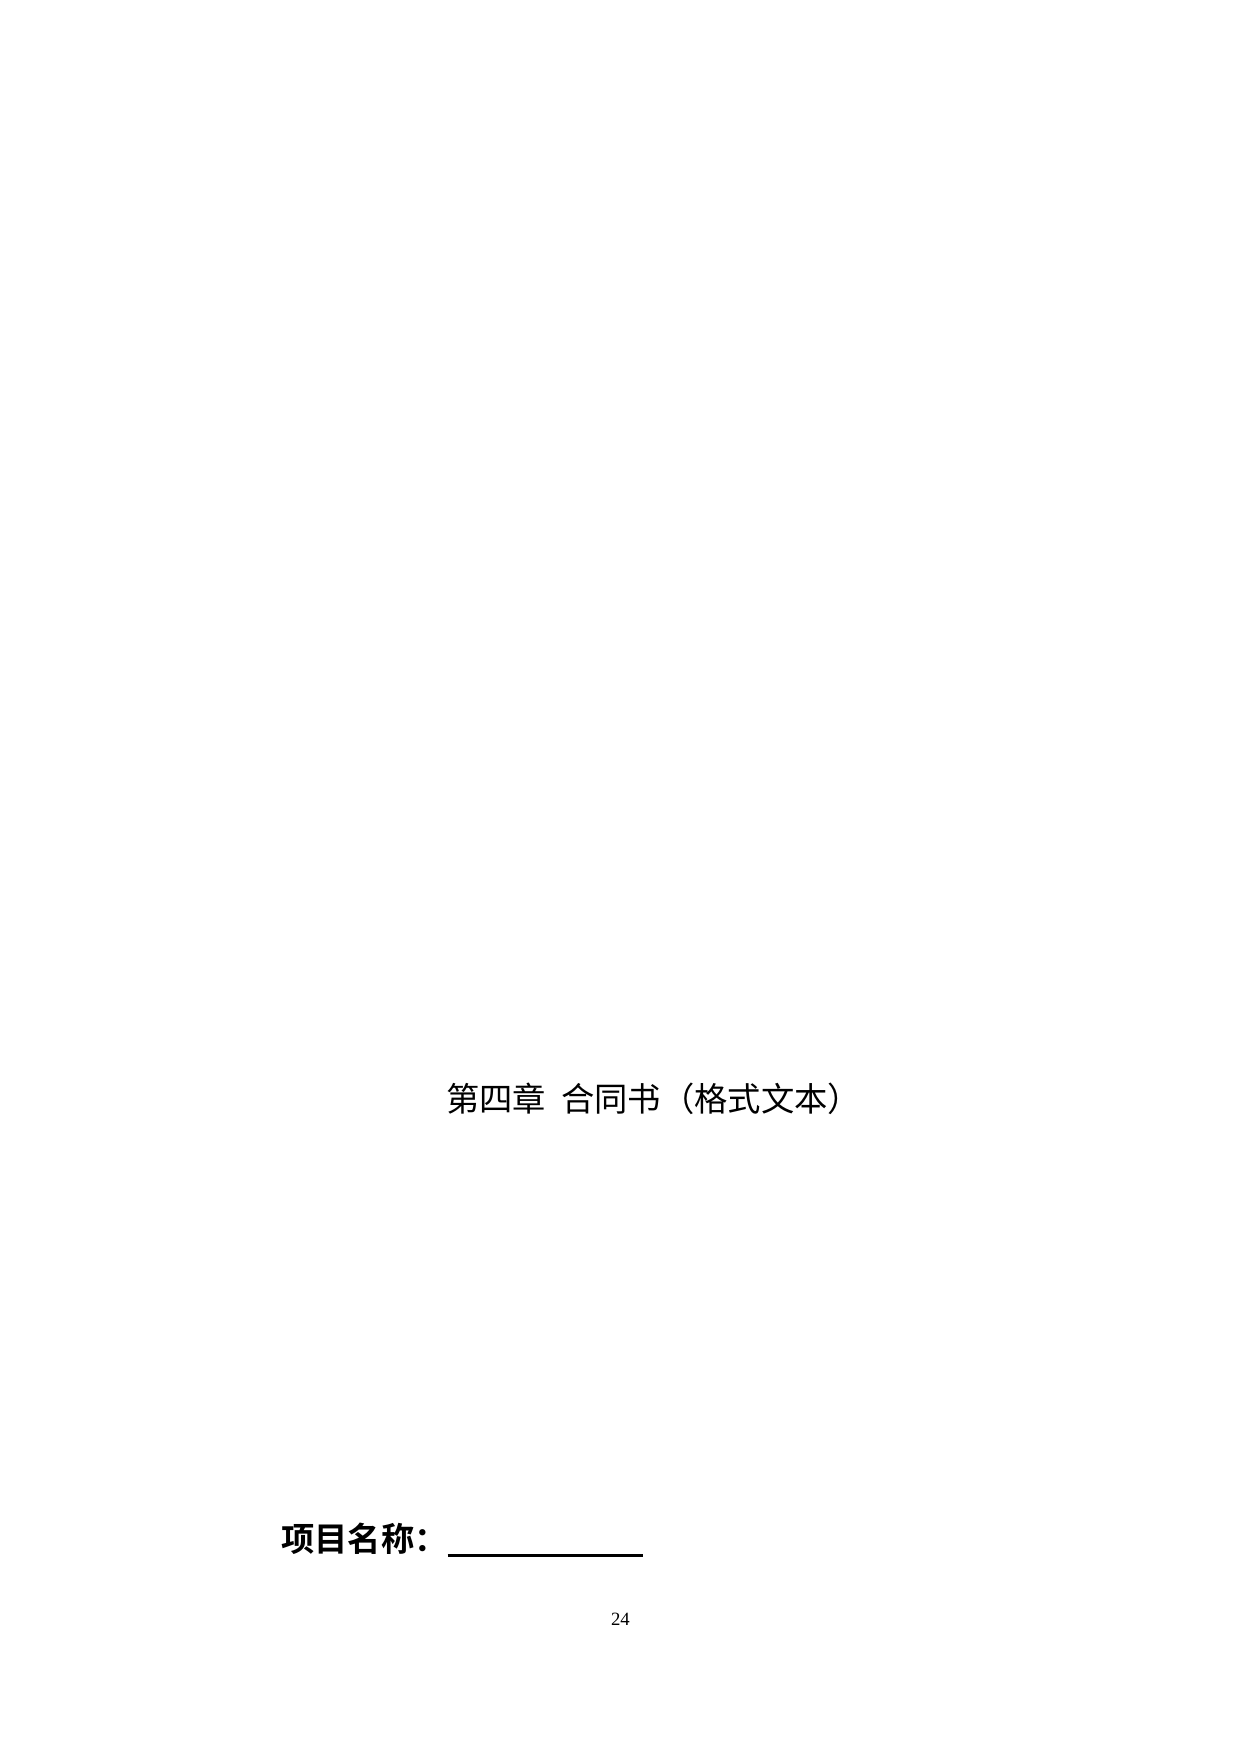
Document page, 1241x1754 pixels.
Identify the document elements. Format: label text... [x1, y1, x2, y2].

text 第四章 合同书（格式文本） [148, 1064, 1092, 1129]
text 项目名称： [281, 1504, 1092, 1569]
